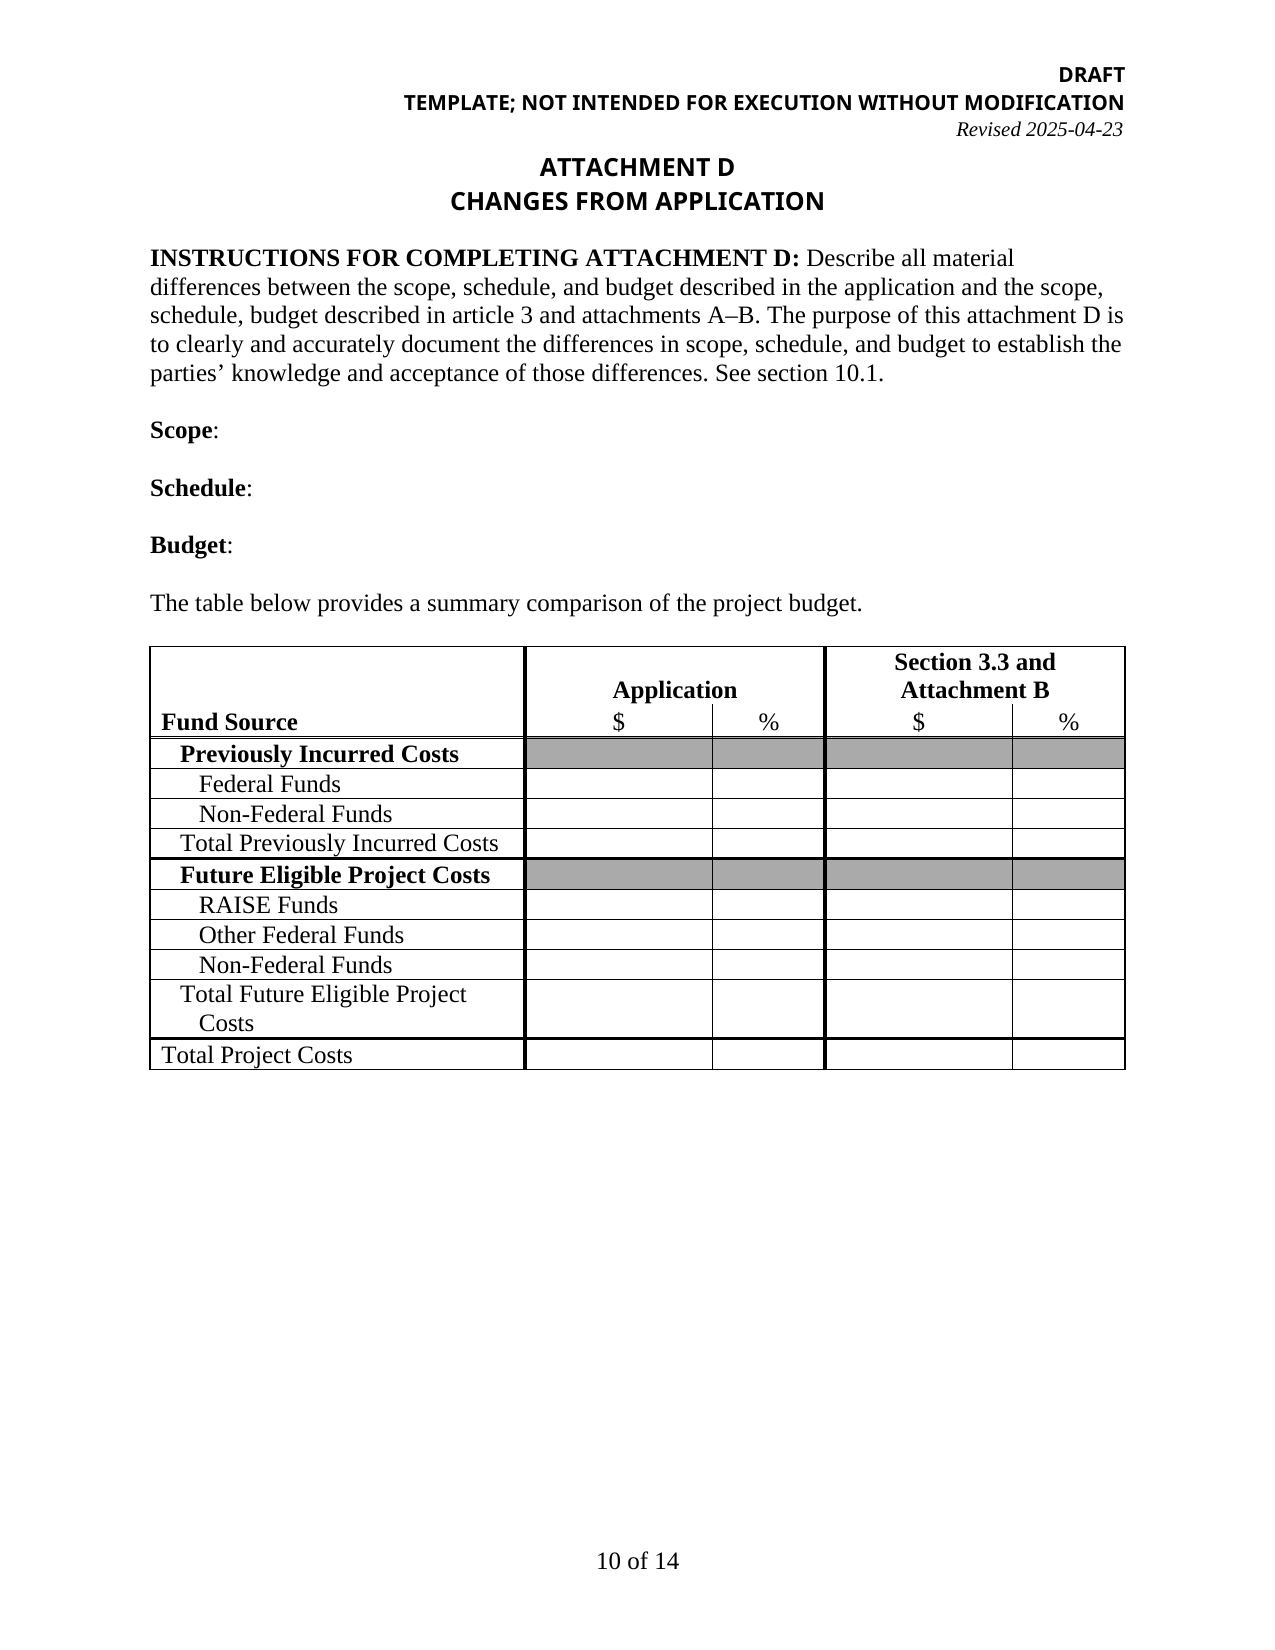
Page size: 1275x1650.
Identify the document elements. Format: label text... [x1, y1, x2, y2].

table_cell [713, 769, 823, 798]
table_cell Future Eligible Project Costs [151, 860, 523, 889]
table_cell [827, 920, 1012, 949]
text Schedule: [150, 473, 1125, 502]
table_cell [827, 739, 1012, 768]
table_cell [527, 799, 712, 827]
table_cell Federal Funds [151, 769, 523, 798]
text Instructions for completing attachment D: Describe all material differences between the scope, schedule, and budget described in the application and the scope, schedule, budget described in article 3 and attachments A–B. The purpose of this attachment D is to clearly and accurately document the differences in scope, schedule, and budget to establish the parties’ knowledge and acceptance of those differences. See section 10.1. [150, 243, 1125, 387]
title Attachment D Changes from Application [150, 150, 1125, 218]
table_cell [827, 769, 1012, 798]
table_cell [1013, 980, 1124, 1037]
table_cell % [713, 704, 823, 736]
table_cell Non-Federal Funds [151, 950, 523, 978]
table_cell [527, 920, 712, 949]
table_cell [713, 980, 823, 1037]
table_cell [713, 799, 823, 827]
table_cell [827, 860, 1012, 889]
table_header Application [527, 647, 823, 704]
table_cell [527, 829, 712, 857]
table_cell [827, 950, 1012, 978]
table_header Section 3.3 and Attachment B [827, 647, 1124, 704]
text Budget: [150, 531, 1125, 559]
table_cell [1013, 890, 1124, 919]
table_cell Other Federal Funds [151, 920, 523, 949]
table_cell $ [827, 704, 1012, 736]
table_cell Total Project Costs [151, 1040, 523, 1069]
table_cell [827, 980, 1012, 1037]
table_cell [713, 920, 823, 949]
table_cell [827, 829, 1012, 857]
table_cell [527, 890, 712, 919]
table_cell Total Future Eligible Project Costs [151, 980, 523, 1037]
table_cell [1013, 739, 1124, 768]
table_cell [827, 890, 1012, 919]
table_cell [1013, 860, 1124, 889]
table_cell [527, 769, 712, 798]
table_cell [527, 739, 712, 768]
table_cell [1013, 1040, 1124, 1069]
table_cell $ [527, 704, 712, 736]
table_cell [1013, 799, 1124, 827]
text The table below provides a summary comparison of the project budget. [150, 588, 1125, 617]
table_cell Previously Incurred Costs [151, 739, 523, 768]
table_cell [827, 799, 1012, 827]
table_cell RAISE Funds [151, 890, 523, 919]
text Scope: [150, 416, 1125, 444]
table_cell [1013, 829, 1124, 857]
table_cell % [1013, 704, 1124, 736]
table_cell [527, 950, 712, 978]
table_cell [1013, 769, 1124, 798]
table_cell Total Previously Incurred Costs [151, 829, 523, 857]
table_cell [713, 829, 823, 857]
table_header Fund Source [151, 647, 523, 736]
table_cell [713, 739, 823, 768]
table_cell Non-Federal Funds [151, 799, 523, 827]
table_cell [1013, 920, 1124, 949]
table_cell [827, 1040, 1012, 1069]
table_cell [713, 1040, 823, 1069]
table_cell [713, 950, 823, 978]
table_cell [527, 1040, 712, 1069]
table_cell [527, 980, 712, 1037]
table_cell [1013, 950, 1124, 978]
table_cell [713, 860, 823, 889]
table_cell [527, 860, 712, 889]
table_cell [713, 890, 823, 919]
